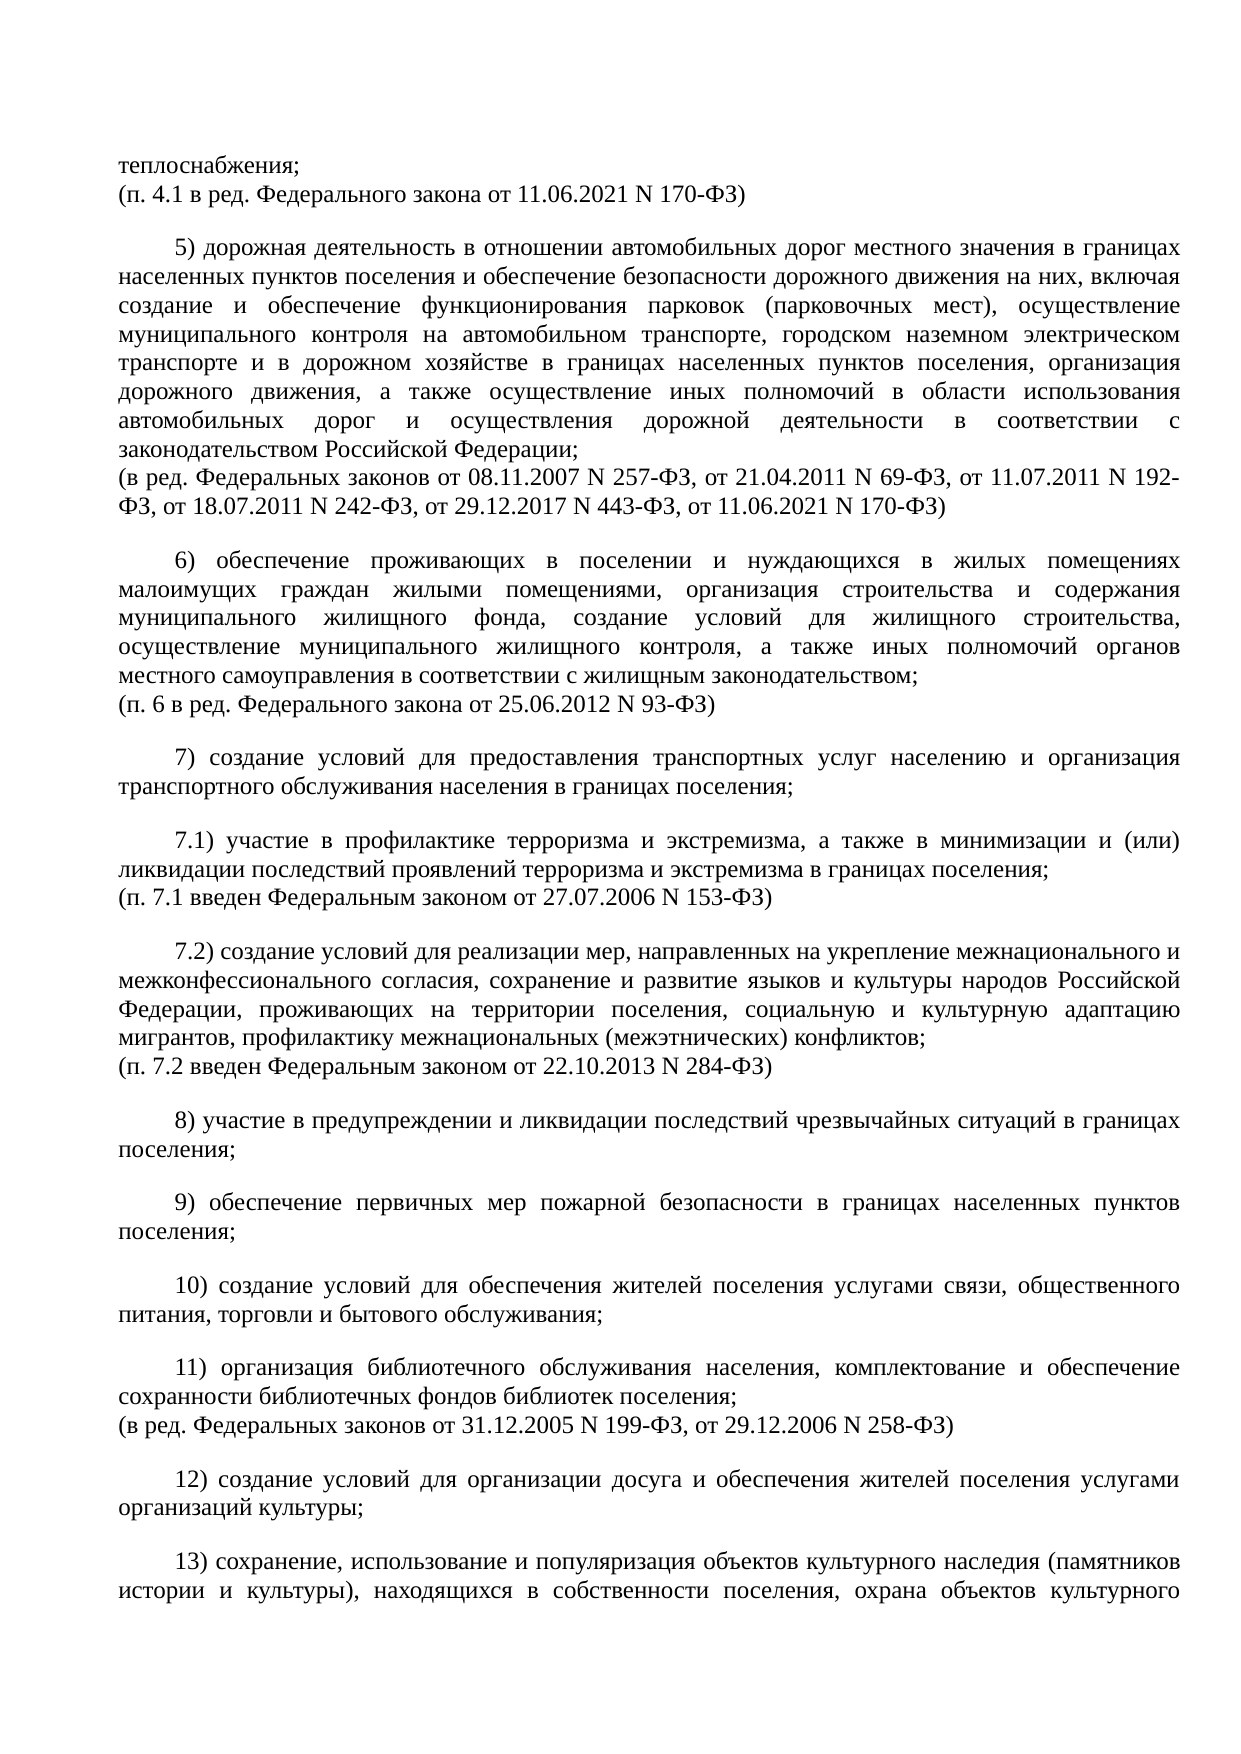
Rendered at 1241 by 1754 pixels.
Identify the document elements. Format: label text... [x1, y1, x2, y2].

text 5) дорожная деятельность в отношении автомобильных дорог местного значения в границах населенных пунктов поселения и обеспечение безопасности дорожного движения на них, включая создание и обеспечение функционирования парковок (парковочных мест), осуществление муниципального контроля на автомобильном транспорте, городском наземном электрическом транспорте и в дорожном хозяйстве в границах населенных пунктов поселения, организация дорожного движения, а также осуществление иных полномочий в области использования автомобильных дорог и осуществления дорожной деятельности в соответствии с законодательством Российской Федерации; [118, 232, 1181, 462]
text 11) организация библиотечного обслуживания населения, комплектование и обеспечение сохранности библиотечных фондов библиотек поселения; [118, 1352, 1181, 1410]
text 8) участие в предупреждении и ликвидации последствий чрезвычайных ситуаций в границах поселения; [118, 1105, 1181, 1162]
text (п. 7.1 введен Федеральным законом от 27.07.2006 N 153-ФЗ) [118, 882, 1181, 911]
text 7.2) создание условий для реализации мер, направленных на укрепление межнационального и межконфессионального согласия, сохранение и развитие языков и культуры народов Российской Федерации, проживающих на территории поселения, социальную и культурную адаптацию мигрантов, профилактику межнациональных (межэтнических) конфликтов; [118, 936, 1181, 1051]
text 10) создание условий для обеспечения жителей поселения услугами связи, общественного питания, торговли и бытового обслуживания; [118, 1270, 1181, 1327]
text (п. 4.1 в ред. Федерального закона от 11.06.2021 N 170-ФЗ) [118, 179, 1181, 207]
text (п. 7.2 введен Федеральным законом от 22.10.2013 N 284-ФЗ) [118, 1051, 1181, 1080]
text 7) создание условий для предоставления транспортных услуг населению и организация транспортного обслуживания населения в границах поселения; [118, 742, 1181, 800]
text 9) обеспечение первичных мер пожарной безопасности в границах населенных пунктов поселения; [118, 1187, 1181, 1245]
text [118, 150, 1181, 179]
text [118, 1546, 1181, 1604]
text (в ред. Федеральных законов от 08.11.2007 N 257-ФЗ, от 21.04.2011 N 69-ФЗ, от 11.07.2011 N 192-ФЗ, от 18.07.2011 N 242-ФЗ, от 29.12.2017 N 443-ФЗ, от 11.06.2021 N 170-ФЗ) [118, 462, 1181, 520]
text 12) создание условий для организации досуга и обеспечения жителей поселения услугами организаций культуры; [118, 1464, 1181, 1521]
text 6) обеспечение проживающих в поселении и нуждающихся в жилых помещениях малоимущих граждан жилыми помещениями, организация строительства и содержания муниципального жилищного фонда, создание условий для жилищного строительства, осуществление муниципального жилищного контроля, а также иных полномочий органов местного самоуправления в соответствии с жилищным законодательством; [118, 545, 1181, 689]
text 7.1) участие в профилактике терроризма и экстремизма, а также в минимизации и (или) ликвидации последствий проявлений терроризма и экстремизма в границах поселения; [118, 825, 1181, 882]
text (в ред. Федеральных законов от 31.12.2005 N 199-ФЗ, от 29.12.2006 N 258-ФЗ) [118, 1410, 1181, 1439]
text (п. 6 в ред. Федерального закона от 25.06.2012 N 93-ФЗ) [118, 689, 1181, 717]
